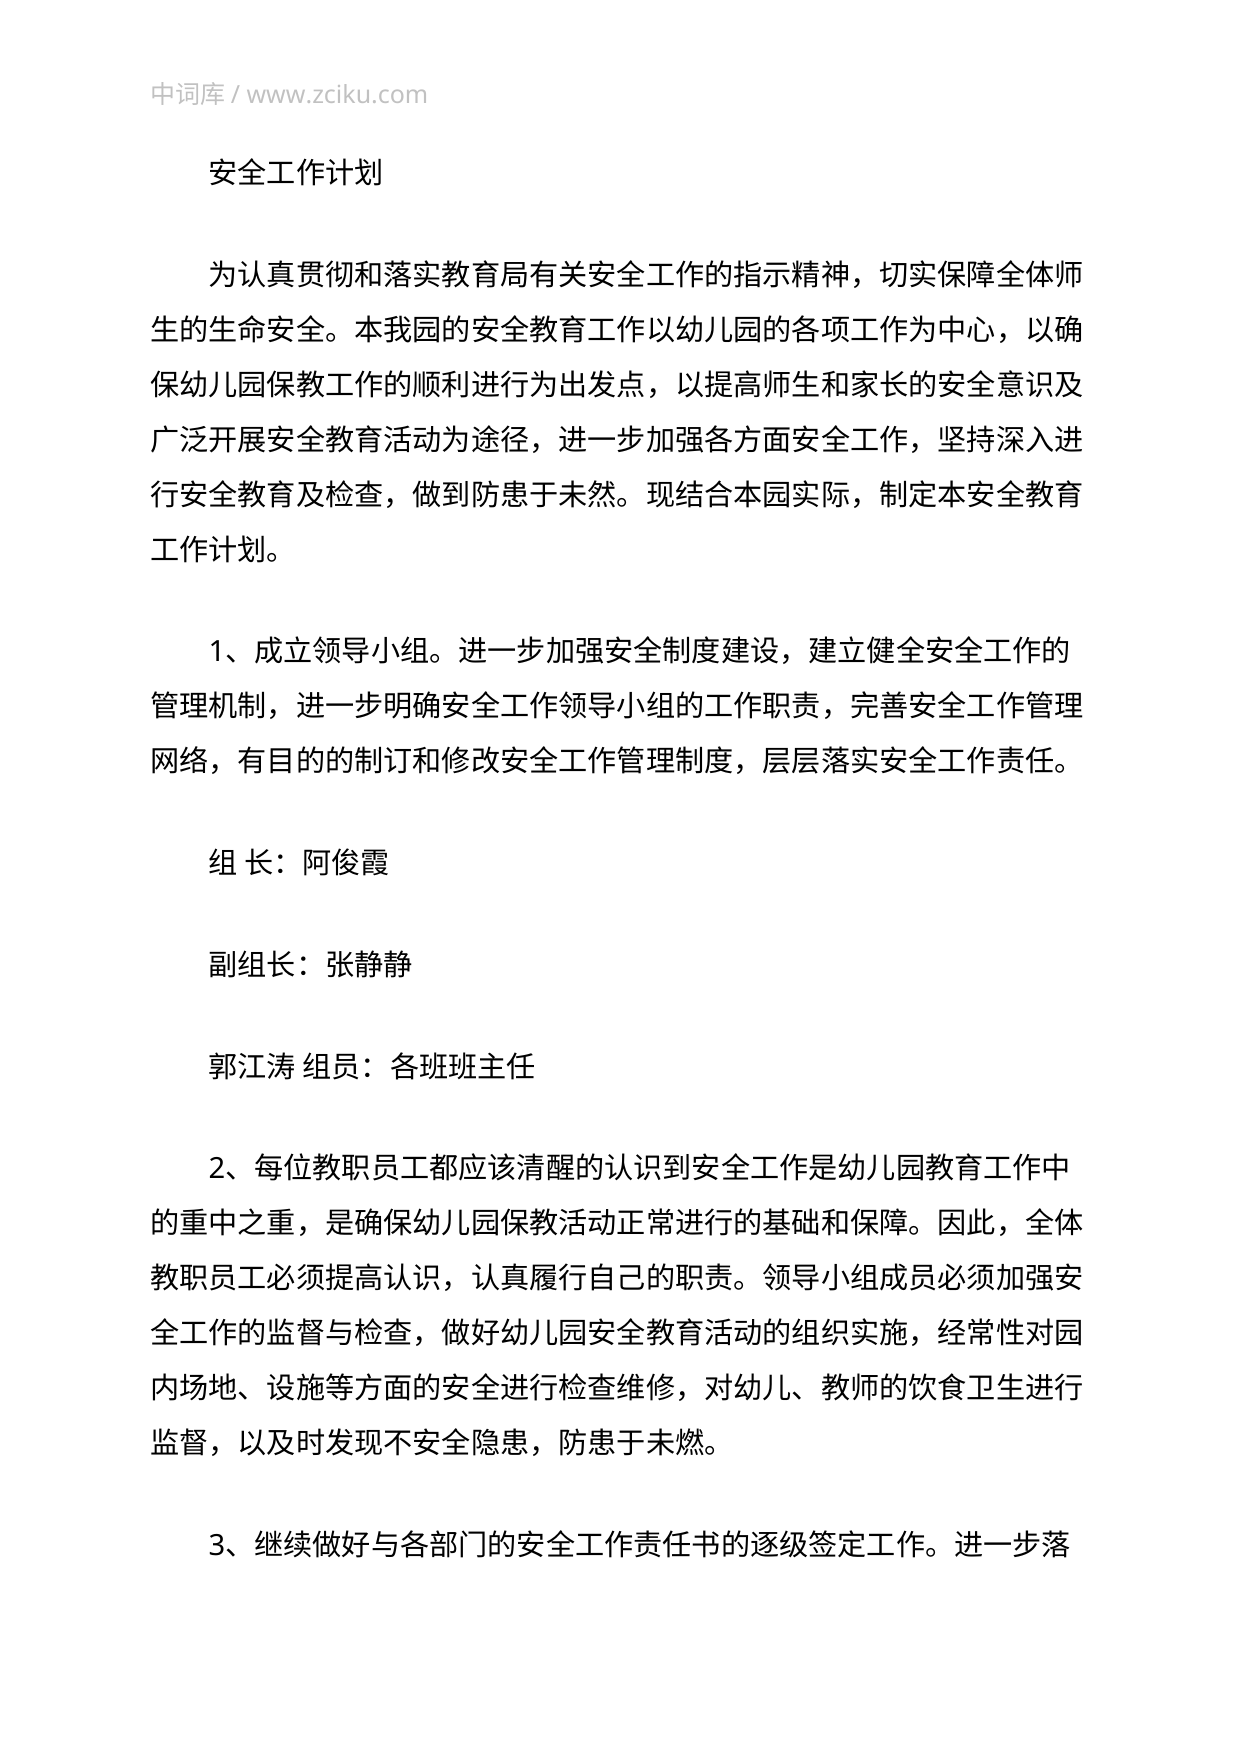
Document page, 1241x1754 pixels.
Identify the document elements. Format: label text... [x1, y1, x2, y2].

text 郭江涛 组员：各班班主任 [150, 1043, 1090, 1086]
text 1、成立领导小组。进一步加强安全制度建设，建立健全安全工作的管理机制，进一步明确安全工作领导小组的工作职责，完善安全工作管理网络，有目的的制订和修改安全工作管理制度，层层落实安全工作责任。 [150, 628, 1090, 780]
text 2、每位教职员工都应该清醒的认识到安全工作是幼儿园教育工作中的重中之重，是确保幼儿园保教活动正常进行的基础和保障。因此，全体教职员工必须提高认识，认真履行自己的职责。领导小组成员必须加强安全工作的监督与检查，做好幼儿园安全教育活动的组织实施，经常性对园内场地、设施等方面的安全进行检查维修，对幼儿、教师的饮食卫生进行监督，以及时发现不安全隐患，防患于未燃。 [150, 1145, 1090, 1462]
text 安全工作计划 [150, 150, 1090, 192]
text 副组长：张静静 [150, 941, 1090, 984]
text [150, 1521, 1090, 1564]
text 为认真贯彻和落实教育局有关安全工作的指示精神，切实保障全体师生的生命安全。本我园的安全教育工作以幼儿园的各项工作为中心，以确保幼儿园保教工作的顺利进行为出发点，以提高师生和家长的安全意识及广泛开展安全教育活动为途径，进一步加强各方面安全工作，坚持深入进行安全教育及检查，做到防患于未然。现结合本园实际，制定本安全教育工作计划。 [150, 252, 1090, 568]
text 组 长：阿俊霞 [150, 840, 1090, 882]
